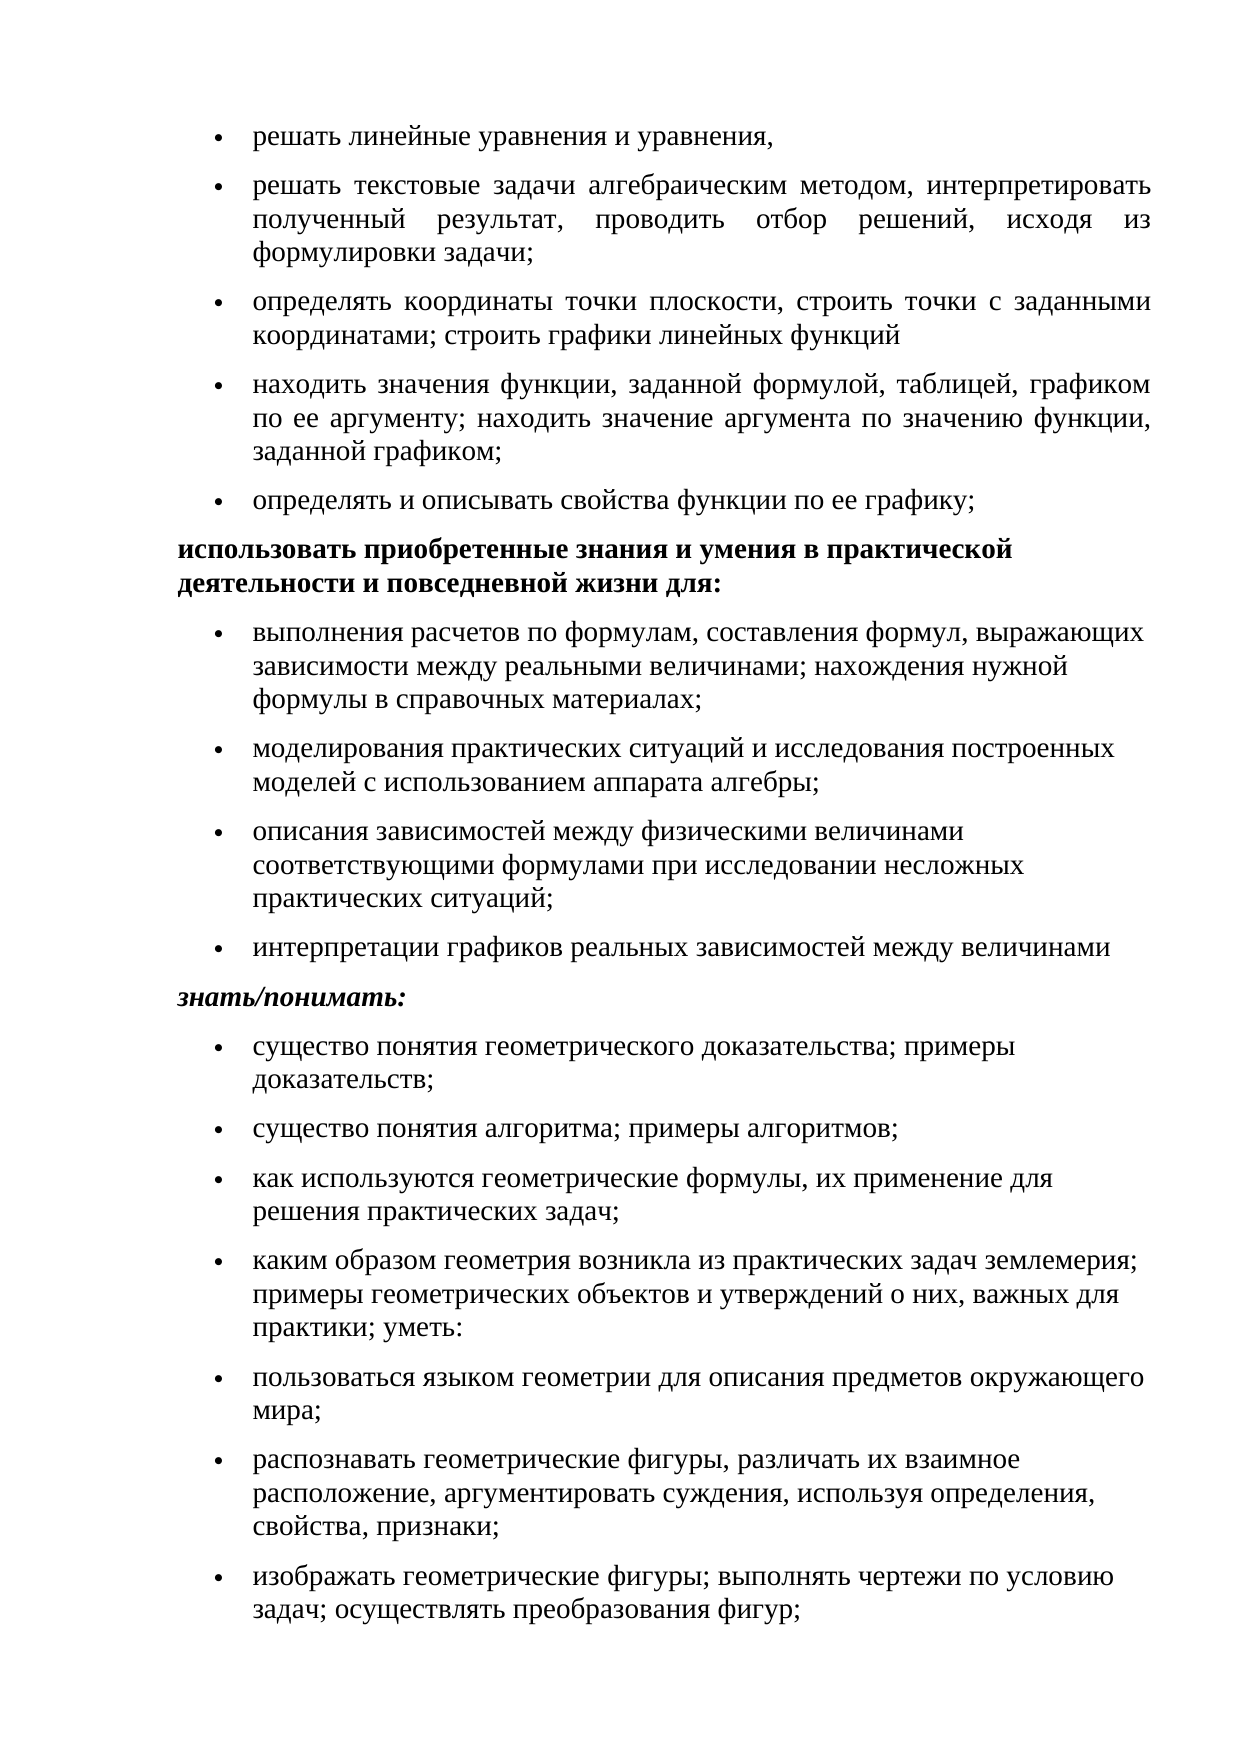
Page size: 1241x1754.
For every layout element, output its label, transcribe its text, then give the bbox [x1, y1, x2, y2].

list существо понятия алгоритма; примеры алгоритмов; [215, 1111, 1152, 1144]
list существо понятия геометрического доказательства; примеры доказательств; [215, 1028, 1152, 1095]
list определять координаты точки плоскости, строить точки с заданными координатами; строить графики линейных функций [215, 283, 1152, 351]
list изображать геометрические фигуры; выполнять чертежи по условию задач; осуществлять преобразования фигур; [215, 1558, 1152, 1625]
text знать/понимать: [177, 979, 1152, 1012]
list пользоваться языком геометрии для описания предметов окружающего мира; [215, 1359, 1152, 1426]
list описания зависимостей между физическими величинами соответствующими формулами при исследовании несложных практических ситуаций; [215, 813, 1152, 914]
list решать линейные уравнения и уравнения, [215, 118, 1152, 152]
list выполнения расчетов по формулам, составления формул, выражающих зависимости между реальными величинами; нахождения нужной формулы в справочных материалах; [215, 614, 1152, 715]
list моделирования практических ситуаций и исследования построенных моделей с использованием аппарата алгебры; [215, 731, 1152, 798]
list распознавать геометрические фигуры, различать их взаимное расположение, аргументировать суждения, используя определения, свойства, признаки; [215, 1441, 1152, 1542]
list как используются геометрические формулы, их применение для решения практических задач; [215, 1160, 1152, 1227]
list находить значения функции, заданной формулой, таблицей, графиком по ее аргументу; находить значение аргумента по значению функции, заданной графиком; [215, 366, 1152, 467]
list каким образом геометрия возникла из практических задач землемерия; примеры геометрических объектов и утверждений о них, важных для практики; уметь: [215, 1242, 1152, 1343]
list решать текстовые задачи алгебраическим методом, интерпретировать полученный результат, проводить отбор решений, исходя из формулировки задачи; [215, 167, 1152, 268]
list интерпретации графиков реальных зависимостей между величинами [215, 929, 1152, 963]
text использовать приобретенные знания и умения в практической деятельности и повседневной жизни для: [177, 532, 1152, 599]
list определять и описывать свойства функции по ее графику; [215, 482, 1152, 516]
